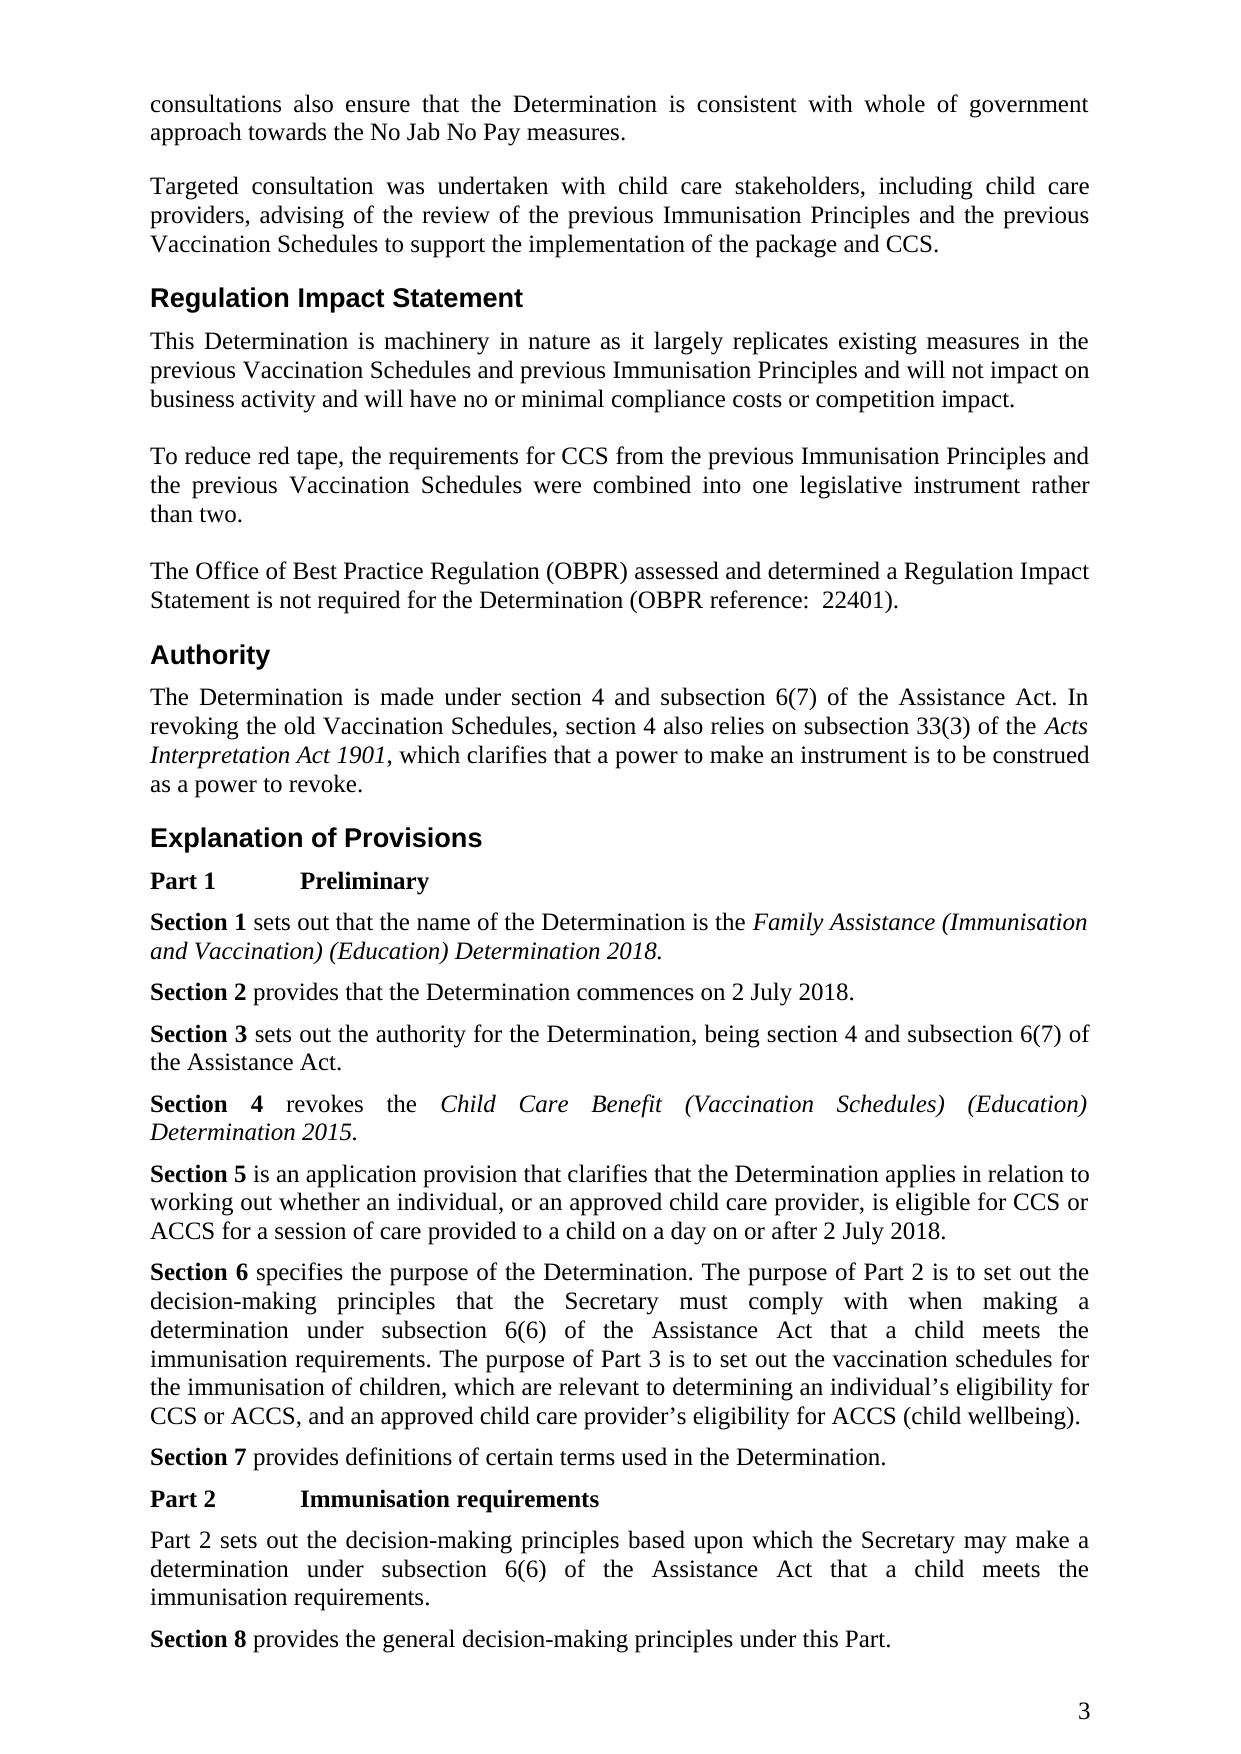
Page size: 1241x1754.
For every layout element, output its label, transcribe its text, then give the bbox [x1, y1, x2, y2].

text Part 2 Immunisation requirements [150, 1484, 1090, 1512]
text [150, 89, 1090, 146]
text Part 1 Preliminary [150, 866, 1090, 895]
text Section 3 sets out the authority for the Determination, being section 4 and subsection 6(7) of the Assistance Act. [150, 1019, 1090, 1076]
text Section 4 revokes the Child Care Benefit (Vaccination Schedules) (Education) Determination 2015. [150, 1089, 1090, 1146]
text Section 2 provides that the Determination commences on 2 July 2018. [150, 977, 1090, 1006]
text This Determination is machinery in nature as it largely replicates existing measures in the previous Vaccination Schedules and previous Immunisation Principles and will not impact on business activity and will have no or minimal compliance costs or competition impact. [150, 326, 1090, 412]
text To reduce red tape, the requirements for CCS from the previous Immunisation Principles and the previous Vaccination Schedules were combined into one legislative instrument rather than two. [150, 441, 1090, 527]
text Section 5 is an application provision that clarifies that the Determination applies in relation to working out whether an individual, or an approved child care provider, is eligible for CCS or ACCS for a session of care provided to a child on a day on or after 2 July 2018. [150, 1159, 1090, 1245]
text The Determination is made under section 4 and subsection 6(7) of the Assistance Act. In revoking the old Vaccination Schedules, section 4 also relies on subsection 33(3) of the Acts Interpretation Act 1901, which clarifies that a power to make an instrument is to be construed as a power to revoke. [150, 682, 1090, 797]
subtitle Explanation of Provisions [150, 822, 1090, 854]
text Section 8 provides the general decision-making principles under this Part. [150, 1624, 1090, 1652]
text Section 7 provides definitions of certain terms used in the Determination. [150, 1442, 1090, 1471]
text Targeted consultation was undertaken with child care stakeholders, including child care providers, advising of the review of the previous Immunisation Principles and the previous Vaccination Schedules to support the implementation of the package and CCS. [150, 171, 1090, 257]
text The Office of Best Practice Regulation (OBPR) assessed and determined a Regulation Impact Statement is not required for the Determination (OBPR reference: 22401). [150, 556, 1090, 614]
subtitle Regulation Impact Statement [150, 282, 1090, 314]
text Section 6 specifies the purpose of the Determination. The purpose of Part 2 is to set out the decision-making principles that the Secretary must comply with when making a determination under subsection 6(6) of the Assistance Act that a child meets the immunisation requirements. The purpose of Part 3 is to set out the vaccination schedules for the immunisation of children, which are relevant to determining an individual’s eligibility for CCS or ACCS, and an approved child care provider’s eligibility for ACCS (child wellbeing). [150, 1257, 1090, 1430]
text Part 2 sets out the decision-making principles based upon which the Secretary may make a determination under subsection 6(6) of the Assistance Act that a child meets the immunisation requirements. [150, 1525, 1090, 1611]
text Section 1 sets out that the name of the Determination is the Family Assistance (Immunisation and Vaccination) (Education) Determination 2018. [150, 907, 1090, 965]
subtitle Authority [150, 639, 1090, 670]
